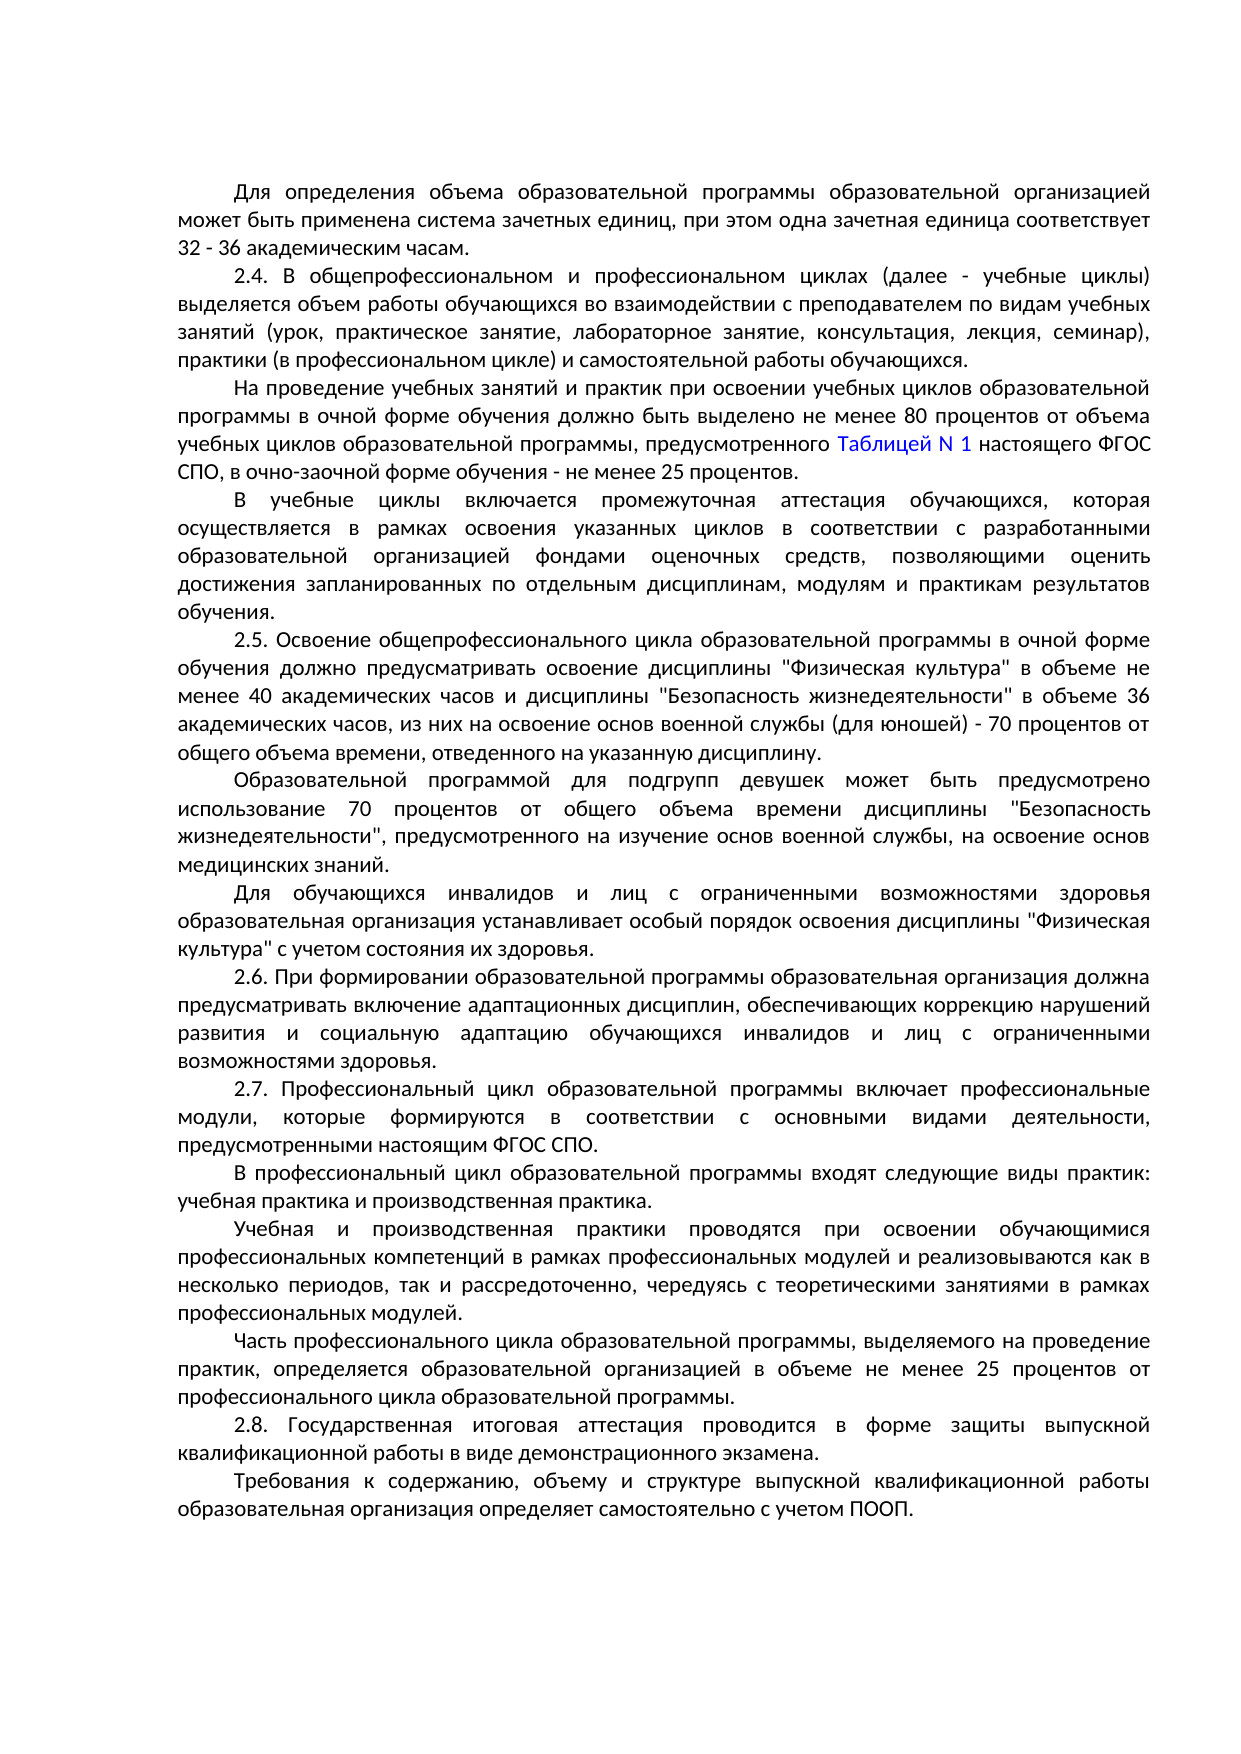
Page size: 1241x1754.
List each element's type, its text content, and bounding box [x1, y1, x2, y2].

text Для обучающихся инвалидов и лиц с ограниченными возможностями здоровья образовательная организация устанавливает особый порядок освоения дисциплины "Физическая культура" с учетом состояния их здоровья. [177, 878, 1152, 962]
text 2.8. Государственная итоговая аттестация проводится в форме защиты выпускной квалификационной работы в виде демонстрационного экзамена. [177, 1410, 1152, 1466]
text Учебная и производственная практики проводятся при освоении обучающимися профессиональных компетенций в рамках профессиональных модулей и реализовываются как в несколько периодов, так и рассредоточенно, чередуясь с теоретическими занятиями в рамках профессиональных модулей. [177, 1214, 1152, 1326]
text На проведение учебных занятий и практик при освоении учебных циклов образовательной программы в очной форме обучения должно быть выделено не менее 80 процентов от объема учебных циклов образовательной программы, предусмотренного Таблицей N 1 настоящего ФГОС СПО, в очно-заочной форме обучения - не менее 25 процентов. [177, 373, 1152, 485]
text Образовательной программой для подгрупп девушек может быть предусмотрено использование 70 процентов от общего объема времени дисциплины "Безопасность жизнедеятельности", предусмотренного на изучение основ военной службы, на освоение основ медицинских знаний. [177, 766, 1152, 878]
text 2.7. Профессиональный цикл образовательной программы включает профессиональные модули, которые формируются в соответствии с основными видами деятельности, предусмотренными настоящим ФГОС СПО. [177, 1074, 1152, 1158]
text 2.6. При формировании образовательной программы образовательная организация должна предусматривать включение адаптационных дисциплин, обеспечивающих коррекцию нарушений развития и социальную адаптацию обучающихся инвалидов и лиц с ограниченными возможностями здоровья. [177, 962, 1152, 1074]
text В профессиональный цикл образовательной программы входят следующие виды практик: учебная практика и производственная практика. [177, 1158, 1152, 1214]
text В учебные циклы включается промежуточная аттестация обучающихся, которая осуществляется в рамках освоения указанных циклов в соответствии с разработанными образовательной организацией фондами оценочных средств, позволяющими оценить достижения запланированных по отдельным дисциплинам, модулям и практикам результатов обучения. [177, 485, 1152, 626]
text 2.4. В общепрофессиональном и профессиональном циклах (далее - учебные циклы) выделяется объем работы обучающихся во взаимодействии с преподавателем по видам учебных занятий (урок, практическое занятие, лабораторное занятие, консультация, лекция, семинар), практики (в профессиональном цикле) и самостоятельной работы обучающихся. [177, 261, 1152, 373]
text Требования к содержанию, объему и структуре выпускной квалификационной работы образовательная организация определяет самостоятельно с учетом ПООП. [177, 1466, 1152, 1522]
text 2.5. Освоение общепрофессионального цикла образовательной программы в очной форме обучения должно предусматривать освоение дисциплины "Физическая культура" в объеме не менее 40 академических часов и дисциплины "Безопасность жизнедеятельности" в объеме 36 академических часов, из них на освоение основ военной службы (для юношей) - 70 процентов от общего объема времени, отведенного на указанную дисциплину. [177, 626, 1152, 766]
text Часть профессионального цикла образовательной программы, выделяемого на проведение практик, определяется образовательной организацией в объеме не менее 25 процентов от профессионального цикла образовательной программы. [177, 1326, 1152, 1410]
text Для определения объема образовательной программы образовательной организацией может быть применена система зачетных единиц, при этом одна зачетная единица соответствует 32 - 36 академическим часам. [177, 177, 1152, 261]
